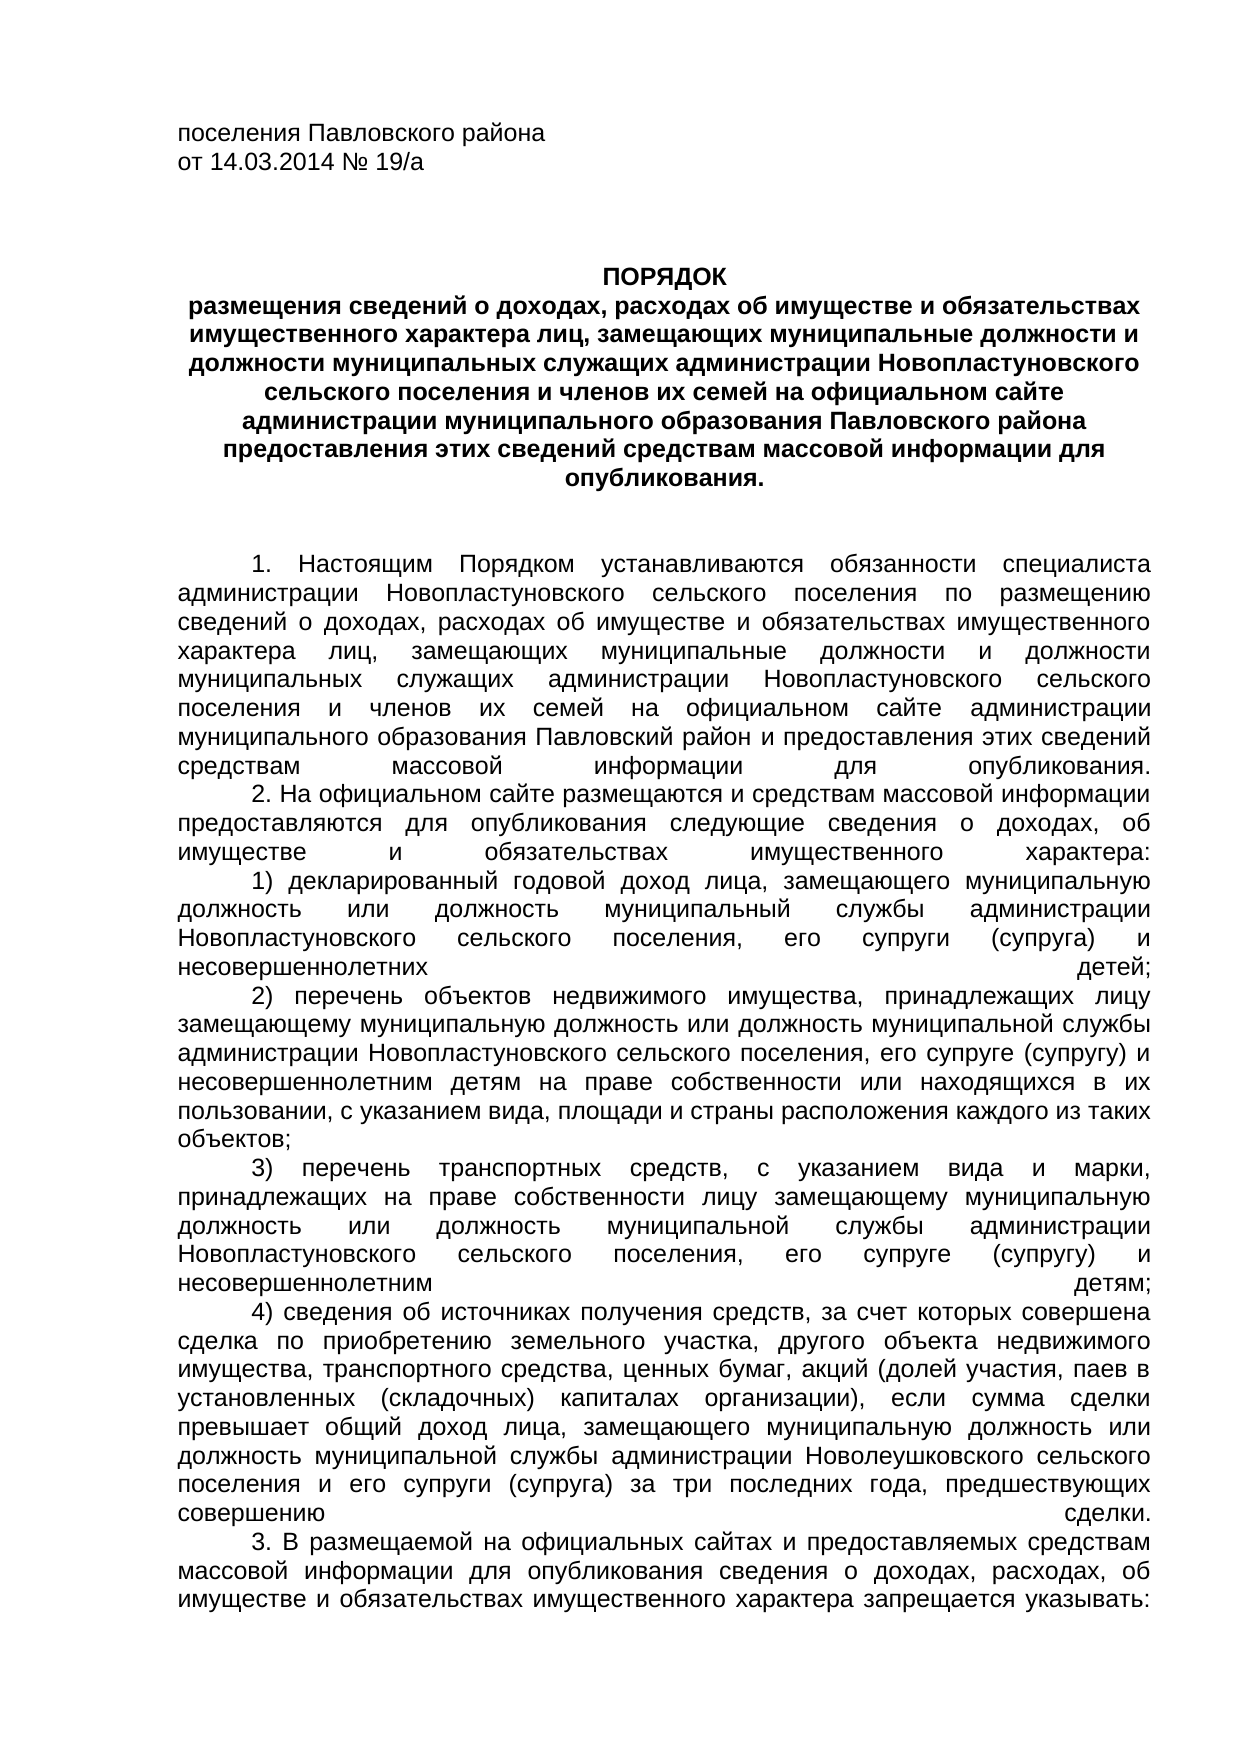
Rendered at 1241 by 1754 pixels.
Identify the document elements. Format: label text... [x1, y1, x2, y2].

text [177, 521, 1152, 1613]
text ПОРЯДОК размещения сведений о доходах, расходах об имуществе и обязательствах имущественного характера лиц, замещающих муниципальные должности и должности муниципальных служащих администрации Новопластуновского сельского поселения и членов их семей на официальном сайте администрации муниципального образования Павловского района предоставления этих сведений средствам массовой информации для опубликования. [177, 233, 1152, 492]
text от 14.03.2014 № 19/а [177, 147, 1152, 176]
text поселения Павловского района [177, 118, 1152, 147]
